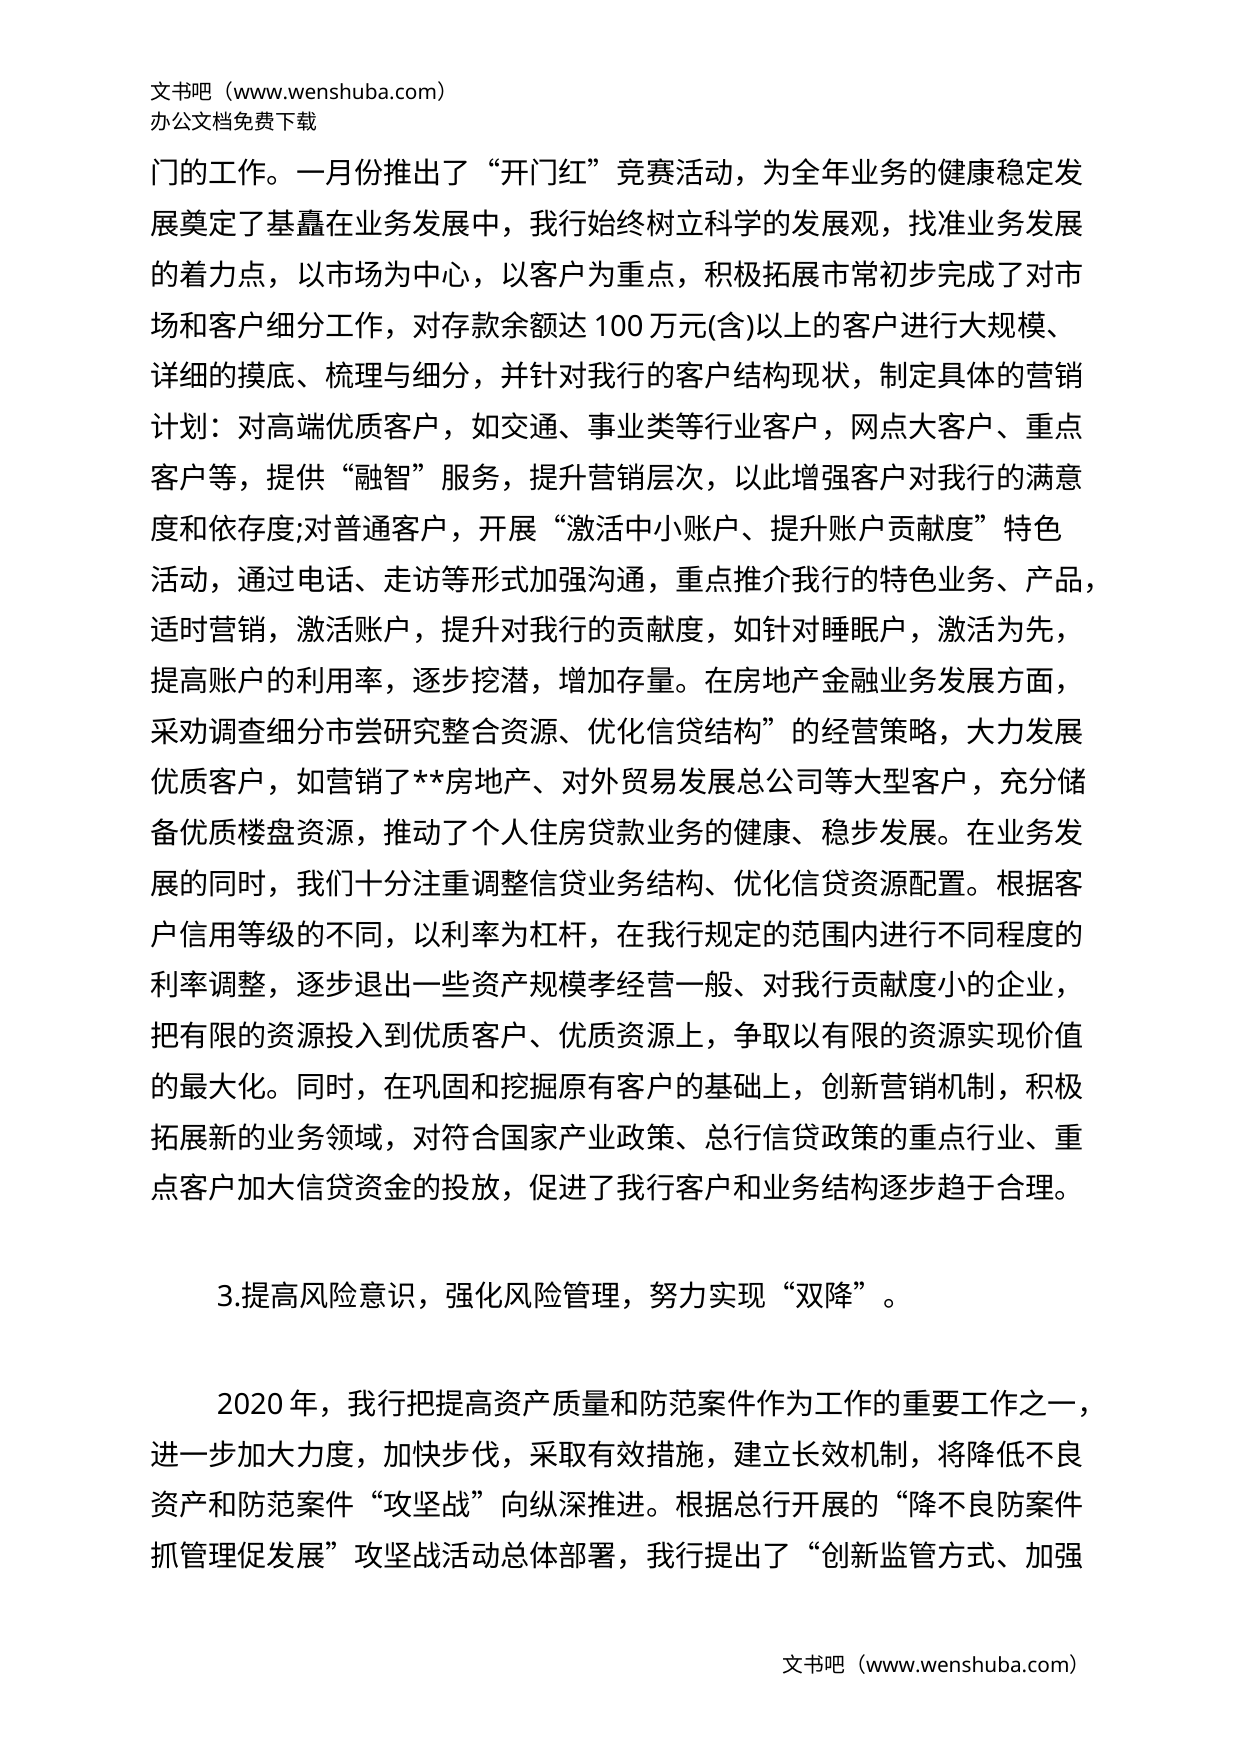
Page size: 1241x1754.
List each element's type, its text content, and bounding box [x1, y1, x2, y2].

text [150, 1380, 1090, 1575]
text 3.提高风险意识，强化风险管理，努力实现“双降”。 [150, 1272, 1090, 1315]
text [150, 150, 1090, 1207]
